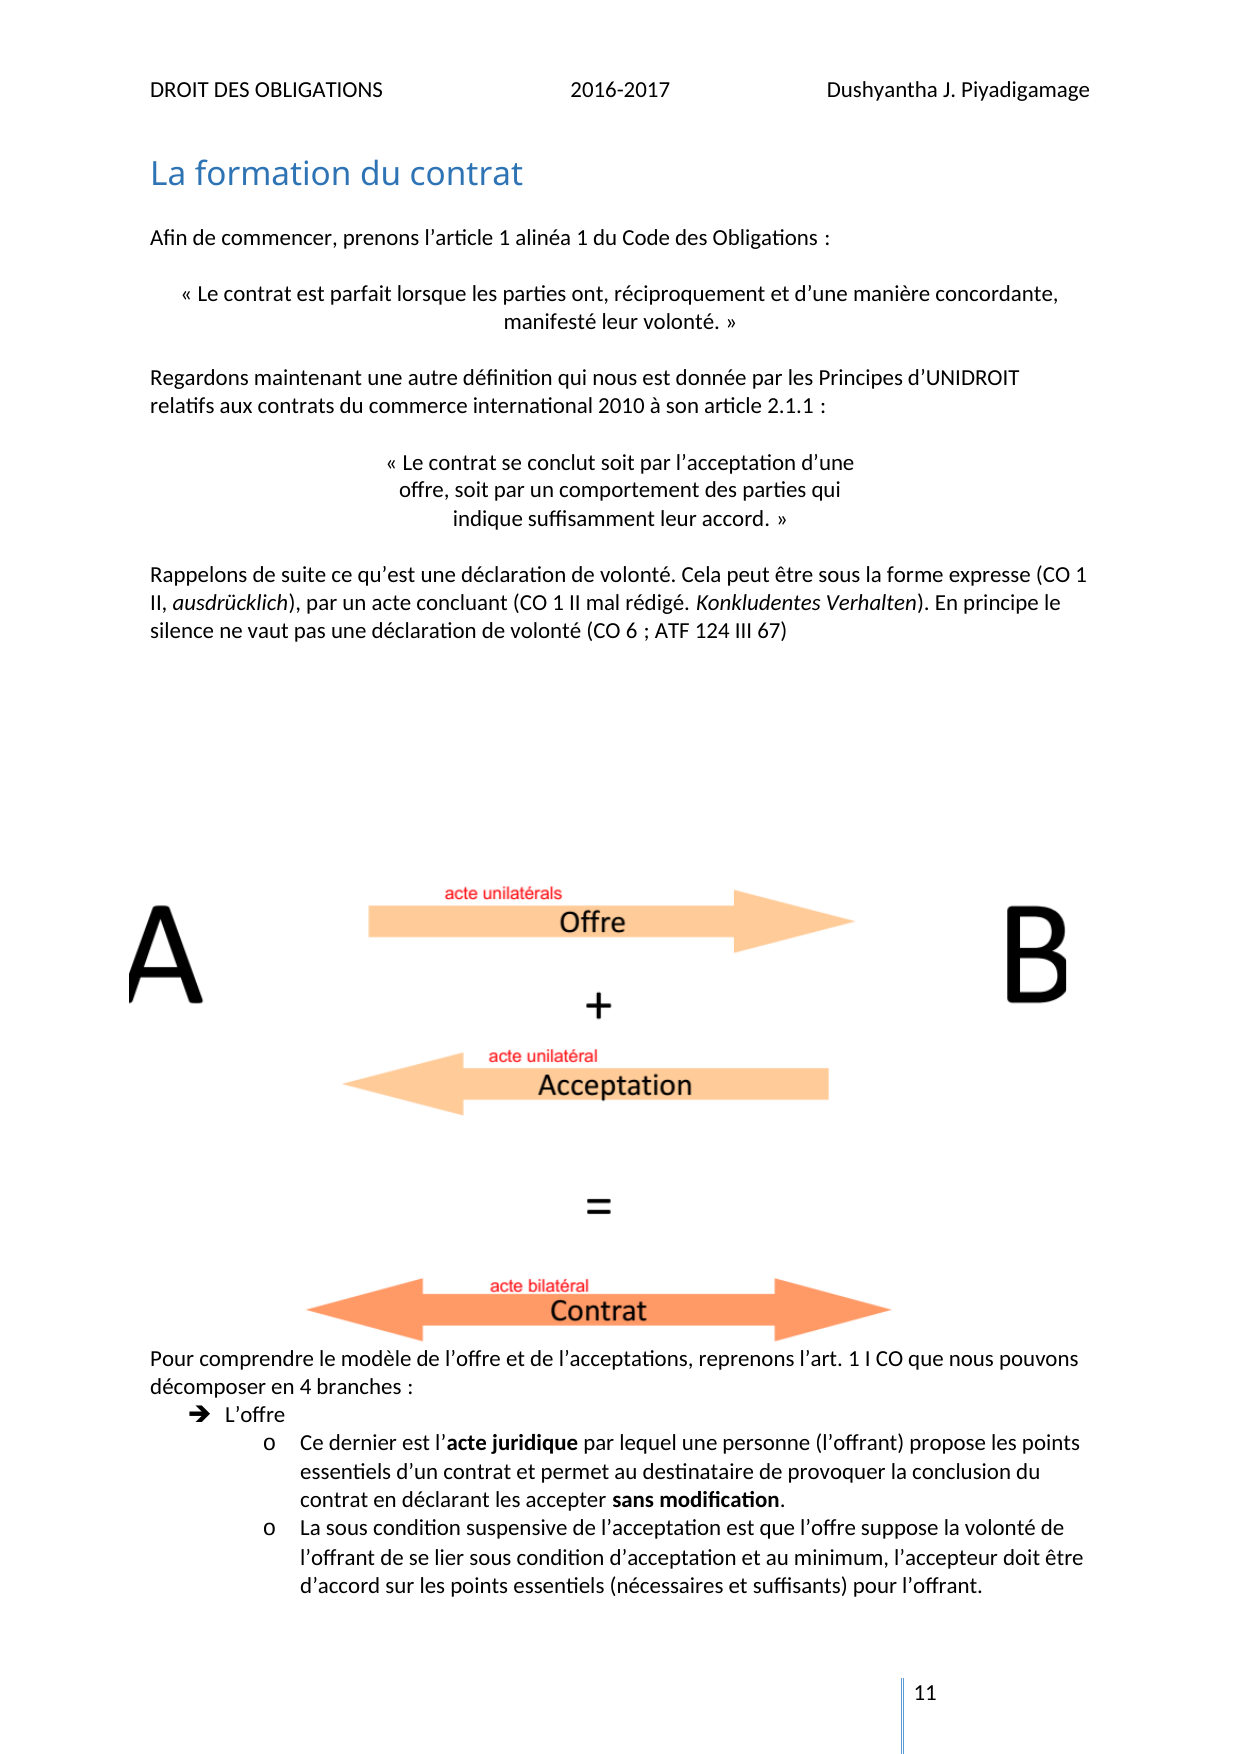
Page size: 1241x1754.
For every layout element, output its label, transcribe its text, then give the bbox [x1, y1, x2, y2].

list La sous condition suspensive de l’acceptation est que l’offre suppose la volonté de l’offrant de se lier sous condition d’acceptation et au minimum, l’accepteur doit être d’accord sur les points essentiels (nécessaires et suffisants) pour l’offrant. [262, 1513, 1090, 1599]
text offre, soit par un comportement des parties qui indique suffisamment leur accord. » [150, 476, 1090, 532]
text Rappelons de suite ce qu’est une déclaration de volonté. Cela peut être sous la forme expresse (CO 1 II, ausdrücklich), par un acte concluant (CO 1 II mal rédigé. Konkludentes Verhalten). En principe le silence ne vaut pas une déclaration de volonté (CO 6 ; ATF 124 III 67) [150, 560, 1090, 644]
picture [129, 864, 1066, 1343]
subtitle La formation du contrat [150, 150, 1090, 195]
text Afin de commencer, prenons l’article 1 alinéa 1 du Code des Obligations : [150, 223, 1090, 251]
list L’offre [187, 1400, 1090, 1428]
text Regardons maintenant une autre définition qui nous est donnée par les Principes d’UNIDROIT relatifs aux contrats du commerce international 2010 à son article 2.1.1 : [150, 363, 1090, 419]
text « Le contrat est parfait lorsque les parties ont, réciproquement et d’une manière concordante, manifesté leur volonté. » [150, 279, 1090, 336]
text « Le contrat se conclut soit par l’acceptation d’une [150, 448, 1090, 476]
list Ce dernier est l’acte juridique par lequel une personne (l’offrant) propose les points essentiels d’un contrat et permet au destinataire de provoquer la conclusion du contrat en déclarant les accepter sans modification. [262, 1428, 1090, 1513]
text Pour comprendre le modèle de l’offre et de l’acceptations, reprenons l’art. 1 I CO que nous pouvons décomposer en 4 branches : [150, 1092, 1090, 1400]
